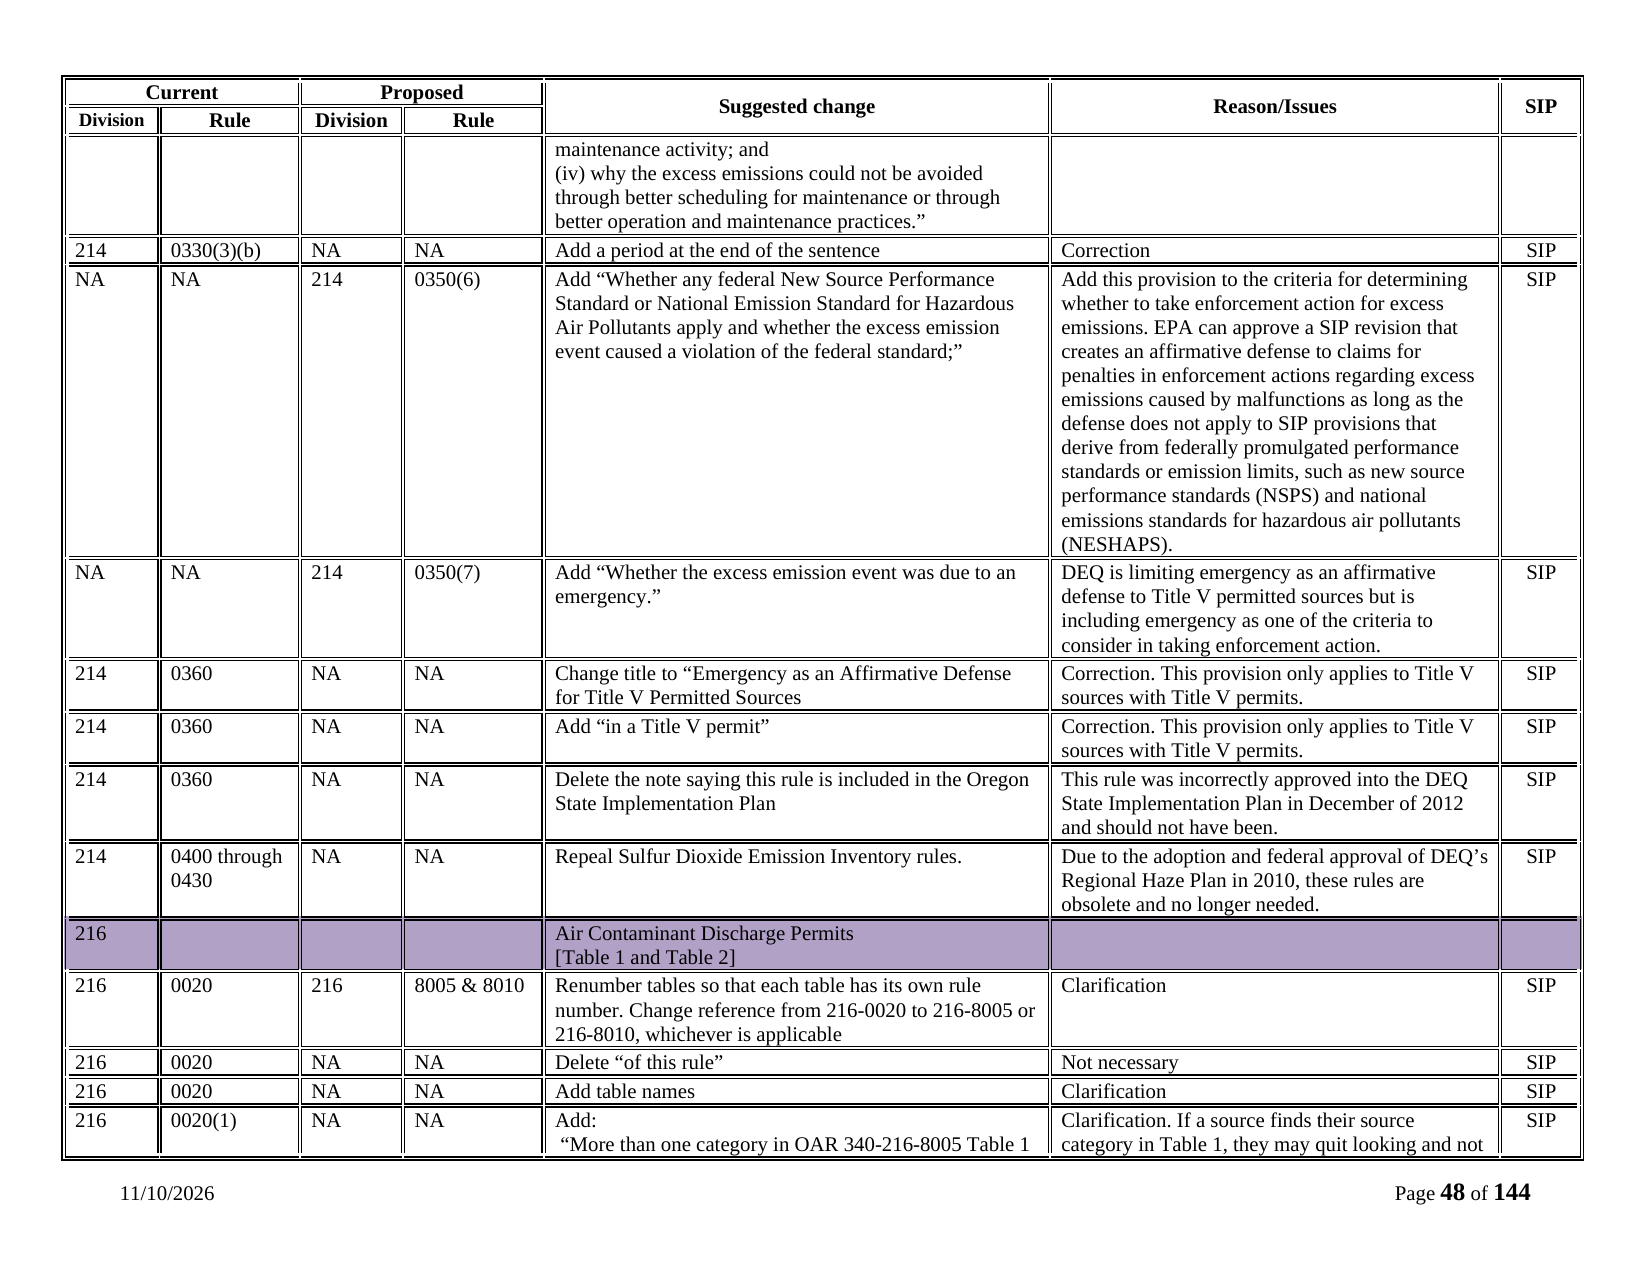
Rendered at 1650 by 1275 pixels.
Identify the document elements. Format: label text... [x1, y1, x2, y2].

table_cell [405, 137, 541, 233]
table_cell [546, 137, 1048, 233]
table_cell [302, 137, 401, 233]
table_cell Division [302, 108, 401, 132]
table_header SIP [1500, 79, 1580, 132]
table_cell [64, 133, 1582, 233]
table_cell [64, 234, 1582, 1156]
table_cell Division [64, 104, 159, 132]
table_cell Rule [162, 108, 298, 132]
table_header Current [64, 77, 300, 104]
table_cell Rule [405, 108, 541, 132]
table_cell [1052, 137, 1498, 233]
table_header Reason/Issues [1050, 77, 1500, 132]
table_header Proposed [300, 77, 544, 104]
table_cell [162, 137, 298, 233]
table_header Suggested change [544, 77, 1050, 132]
